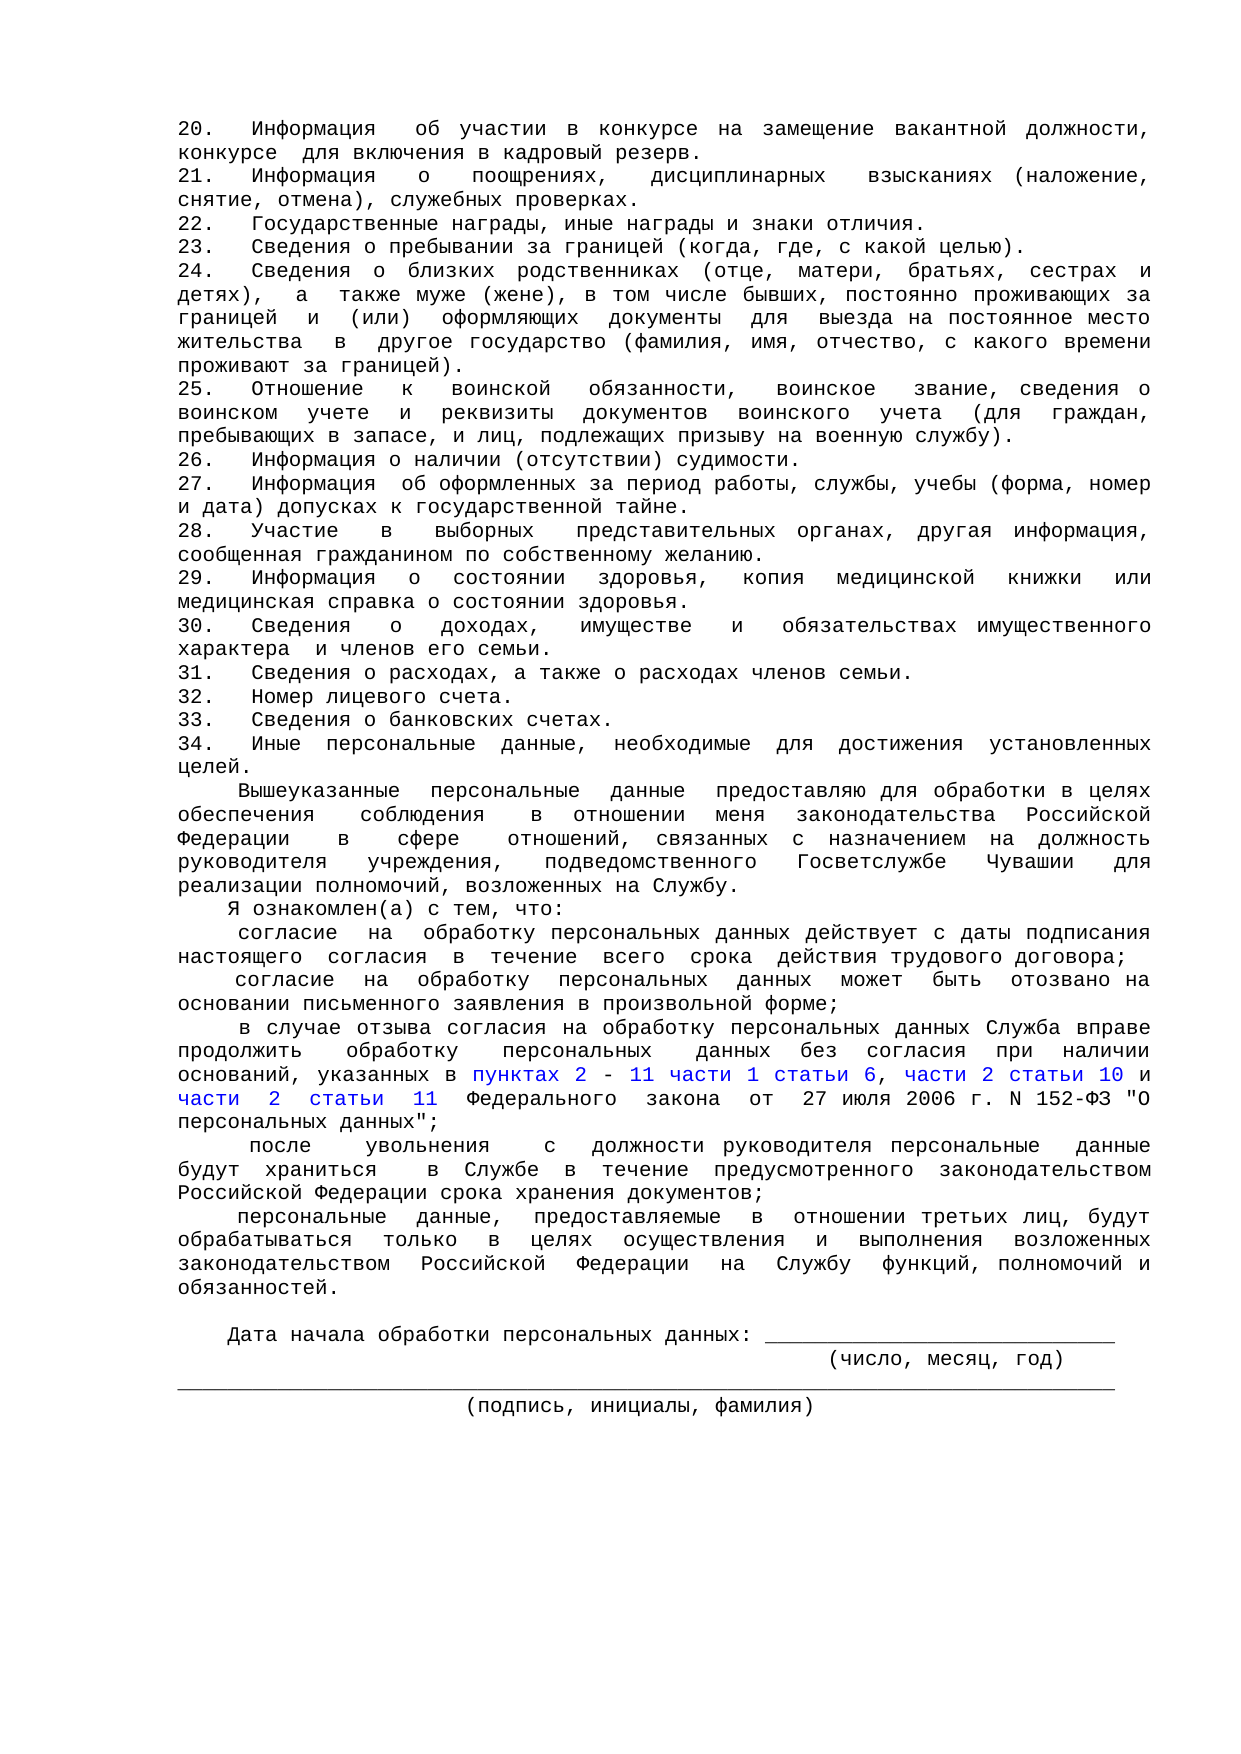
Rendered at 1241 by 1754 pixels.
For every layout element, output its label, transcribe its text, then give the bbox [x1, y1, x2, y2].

list Иные персональные данные, необходимые для достижения установленных целей. [177, 733, 1152, 780]
list Участие в выборных представительных органах, другая информация, сообщенная гражданином по собственному желанию. [177, 520, 1152, 567]
text согласие на обработку персональных данных может быть отозвано на основании письменного заявления в произвольной форме; [177, 969, 1152, 1017]
text персональные данные, предоставляемые в отношении третьих лиц, будут обрабатываться только в целях осуществления и выполнения возложенных законодательством Российской Федерации на Службу функций, полномочий и обязанностей. [177, 1206, 1152, 1300]
list Отношение к воинской обязанности, воинское звание, сведения о воинском учете и реквизиты документов воинского учета (для граждан, пребывающих в запасе, и лиц, подлежащих призыву на военную службу). [177, 378, 1152, 449]
text Дата начала обработки персональных данных: ____________________________ [177, 1324, 1152, 1348]
text Вышеуказанные персональные данные предоставляю для обработки в целях обеспечения соблюдения в отношении меня законодательства Российской Федерации в сфере отношений, связанных с назначением на должность руководителя учреждения, подведомственного Госветслужбе Чувашии для реализации полномочий, возложенных на Службу. [177, 780, 1152, 898]
list Информация об участии в конкурсе на замещение вакантной должности, конкурсе для включения в кадровый резерв. [177, 118, 1152, 165]
text Я ознакомлен(а) с тем, что: [177, 898, 1152, 922]
list Сведения о банковских счетах. [177, 709, 1152, 733]
list Номер лицевого счета. [177, 686, 1152, 709]
list Информация о наличии (отсутствии) судимости. [177, 449, 1152, 473]
list Информация о поощрениях, дисциплинарных взысканиях (наложение, снятие, отмена), служебных проверках. [177, 165, 1152, 213]
list Государственные награды, иные награды и знаки отличия. [177, 213, 1152, 236]
text (подпись, инициалы, фамилия) [177, 1395, 1152, 1419]
list Информация о состоянии здоровья, копия медицинской книжки или медицинская справка о состоянии здоровья. [177, 567, 1152, 615]
list Сведения о близких родственниках (отце, матери, братьях, сестрах и детях), а также муже (жене), в том числе бывших, постоянно проживающих за границей и (или) оформляющих документы для выезда на постоянное место жительства в другое государство (фамилия, имя, отчество, с какого времени проживают за границей). [177, 260, 1152, 378]
text после увольнения с должности руководителя персональные данные будут храниться в Службе в течение предусмотренного законодательством Российской Федерации срока хранения документов; [177, 1135, 1152, 1206]
list Сведения о доходах, имуществе и обязательствах имущественного характера и членов его семьи. [177, 615, 1152, 662]
list Сведения о пребывании за границей (когда, где, с какой целью). [177, 236, 1152, 260]
list Сведения о расходах, а также о расходах членов семьи. [177, 662, 1152, 686]
text (число, месяц, год) [177, 1348, 1152, 1371]
text в случае отзыва согласия на обработку персональных данных Служба вправе продолжить обработку персональных данных без согласия при наличии оснований, указанных в пунктах 2 - 11 части 1 статьи 6, части 2 статьи 10 и части 2 статьи 11 Федерального закона от 27 июля 2006 г. N 152-ФЗ "О персональных данных"; [177, 1017, 1152, 1135]
text согласие на обработку персональных данных действует с даты подписания настоящего согласия в течение всего срока действия трудового договора; [177, 922, 1152, 969]
list Информация об оформленных за период работы, службы, учебы (форма, номер и дата) допусках к государственной тайне. [177, 473, 1152, 520]
text ___________________________________________________________________________ [177, 1371, 1152, 1395]
